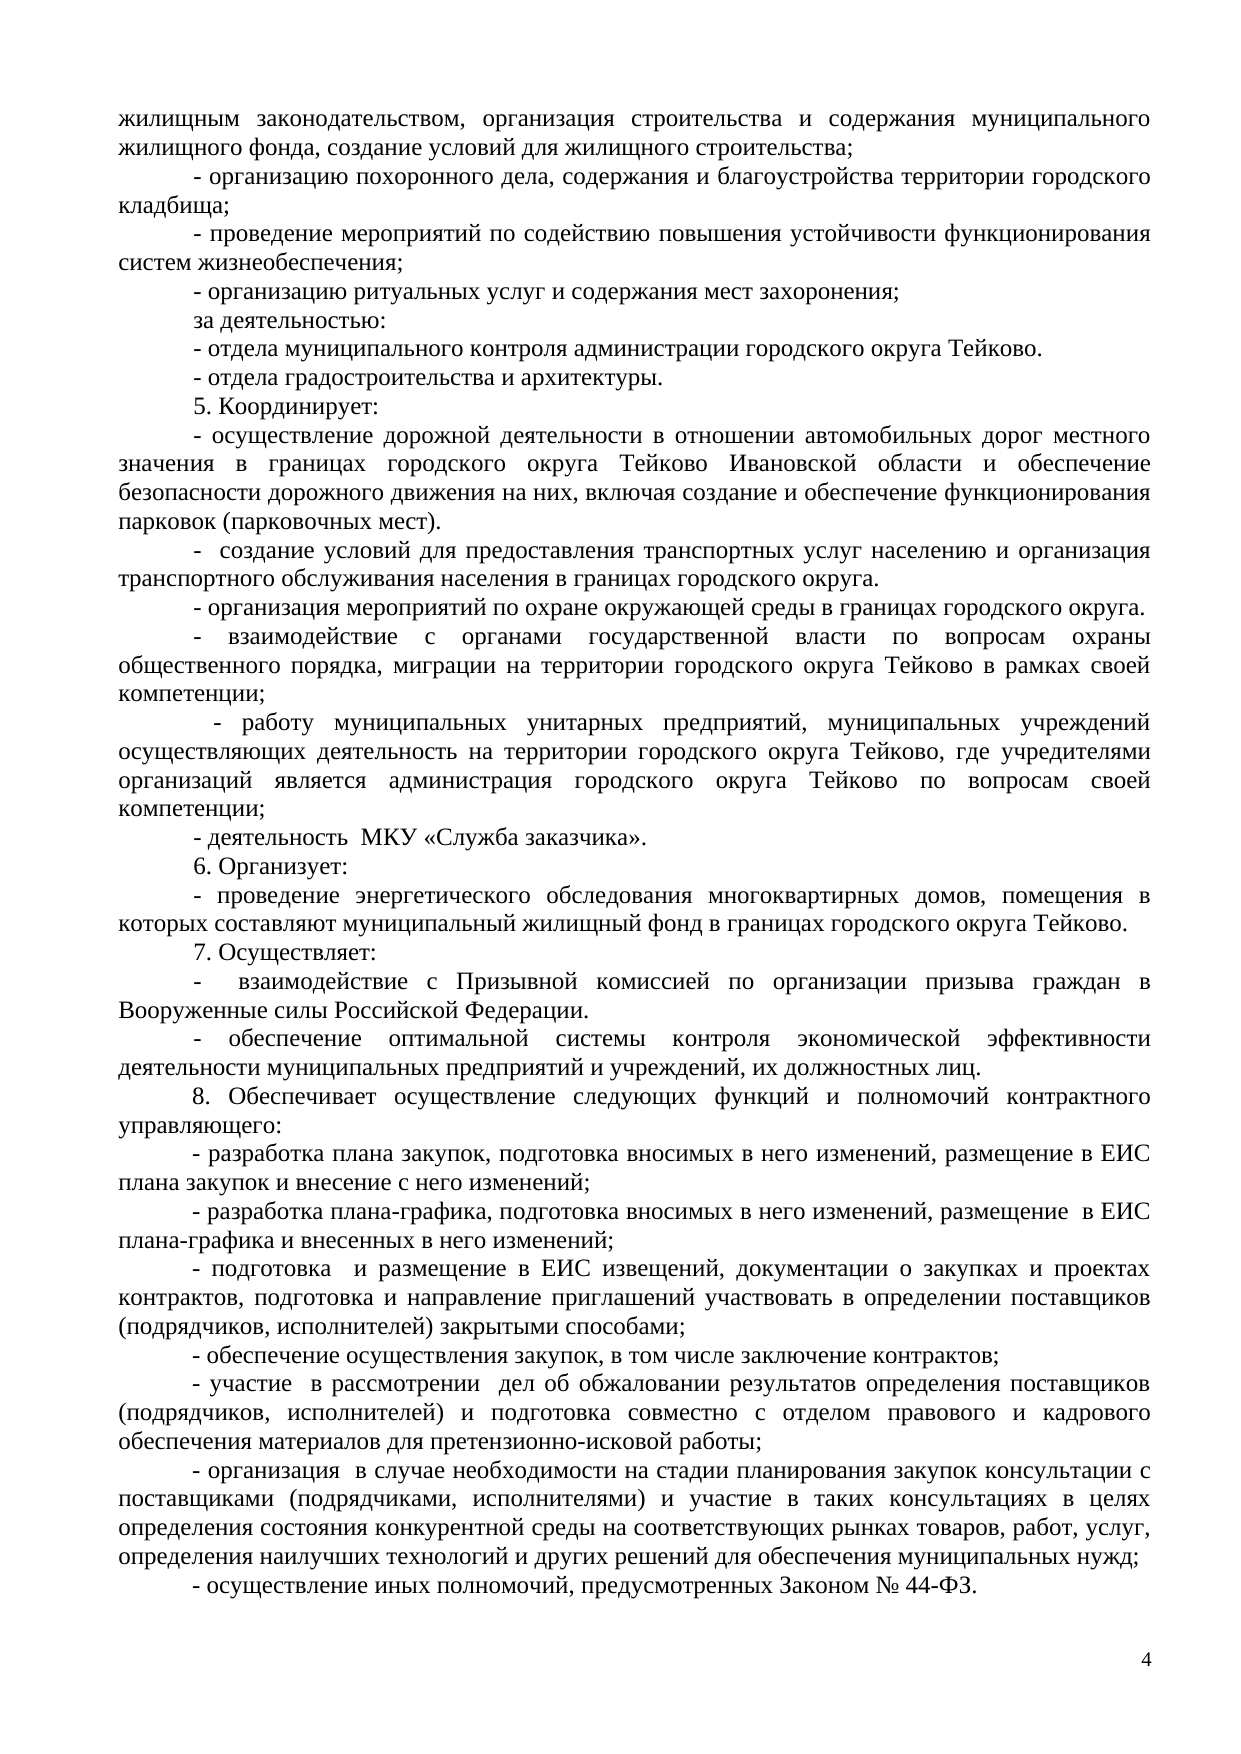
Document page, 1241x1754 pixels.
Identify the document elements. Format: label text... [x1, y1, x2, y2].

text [118, 103, 1152, 161]
text - отдела градостроительства и архитектуры. [118, 362, 1152, 391]
text - взаимодействие с Призывной комиссией по организации призыва граждан в Вооруженные силы Российской Федерации. [118, 966, 1152, 1023]
text - деятельность МКУ «Служба заказчика». [118, 822, 1152, 851]
text - работу муниципальных унитарных предприятий, муниципальных учреждений осуществляющих деятельность на территории городского округа Тейково, где учредителями организаций является администрация городского округа Тейково по вопросам своей компетенции; [118, 707, 1152, 822]
text - осуществление иных полномочий, предусмотренных Законом № 44-ФЗ. [118, 1570, 1152, 1598]
text - обеспечение оптимальной системы контроля экономической эффективности деятельности муниципальных предприятий и учреждений, их должностных лиц. [118, 1023, 1152, 1081]
text - обеспечение осуществления закупок, в том числе заключение контрактов; [118, 1340, 1152, 1368]
text - проведение энергетического обследования многоквартирных домов, помещения в которых составляют муниципальный жилищный фонд в границах городского округа Тейково. [118, 880, 1152, 937]
text - организацию ритуальных услуг и содержания мест захоронения; [118, 276, 1152, 305]
text 6. Организует: [118, 851, 1152, 880]
text 8. Обеспечивает осуществление следующих функций и полномочий контрактного управляющего: [118, 1081, 1152, 1138]
text - разработка плана-графика, подготовка вносимых в него изменений, размещение в ЕИС плана-графика и внесенных в него изменений; [118, 1196, 1152, 1253]
text 5. Координирует: [118, 391, 1152, 420]
text - осуществление дорожной деятельности в отношении автомобильных дорог местного значения в границах городского округа Тейково Ивановской области и обеспечение безопасности дорожного движения на них, включая создание и обеспечение функционирования парковок (парковочных мест). [118, 420, 1152, 535]
text - организация в случае необходимости на стадии планирования закупок консультации с поставщиками (подрядчиками, исполнителями) и участие в таких консультациях в целях определения состояния конкурентной среды на соответствующих рынках товаров, работ, услуг, определения наилучших технологий и других решений для обеспечения муниципальных нужд; [118, 1455, 1152, 1570]
text - взаимодействие с органами государственной власти по вопросам охраны общественного порядка, миграции на территории городского округа Тейково в рамках своей компетенции; [118, 621, 1152, 707]
text - участие в рассмотрении дел об обжаловании результатов определения поставщиков (подрядчиков, исполнителей) и подготовка совместно с отделом правового и кадрового обеспечения материалов для претензионно-исковой работы; [118, 1368, 1152, 1455]
text - подготовка и размещение в ЕИС извещений, документации о закупках и проектах контрактов, подготовка и направление приглашений участвовать в определении поставщиков (подрядчиков, исполнителей) закрытыми способами; [118, 1253, 1152, 1340]
text за деятельностью: [118, 305, 1152, 333]
text 7. Осуществляет: [118, 937, 1152, 966]
text - проведение мероприятий по содействию повышения устойчивости функционирования систем жизнеобеспечения; [118, 218, 1152, 276]
text - организацию похоронного дела, содержания и благоустройства территории городского кладбища; [118, 161, 1152, 218]
text - создание условий для предоставления транспортных услуг населению и организация транспортного обслуживания населения в границах городского округа. [118, 535, 1152, 592]
text - организация мероприятий по охране окружающей среды в границах городского округа. [118, 592, 1152, 621]
text - отдела муниципального контроля администрации городского округа Тейково. [118, 333, 1152, 362]
text - разработка плана закупок, подготовка вносимых в него изменений, размещение в ЕИС плана закупок и внесение с него изменений; [118, 1138, 1152, 1196]
